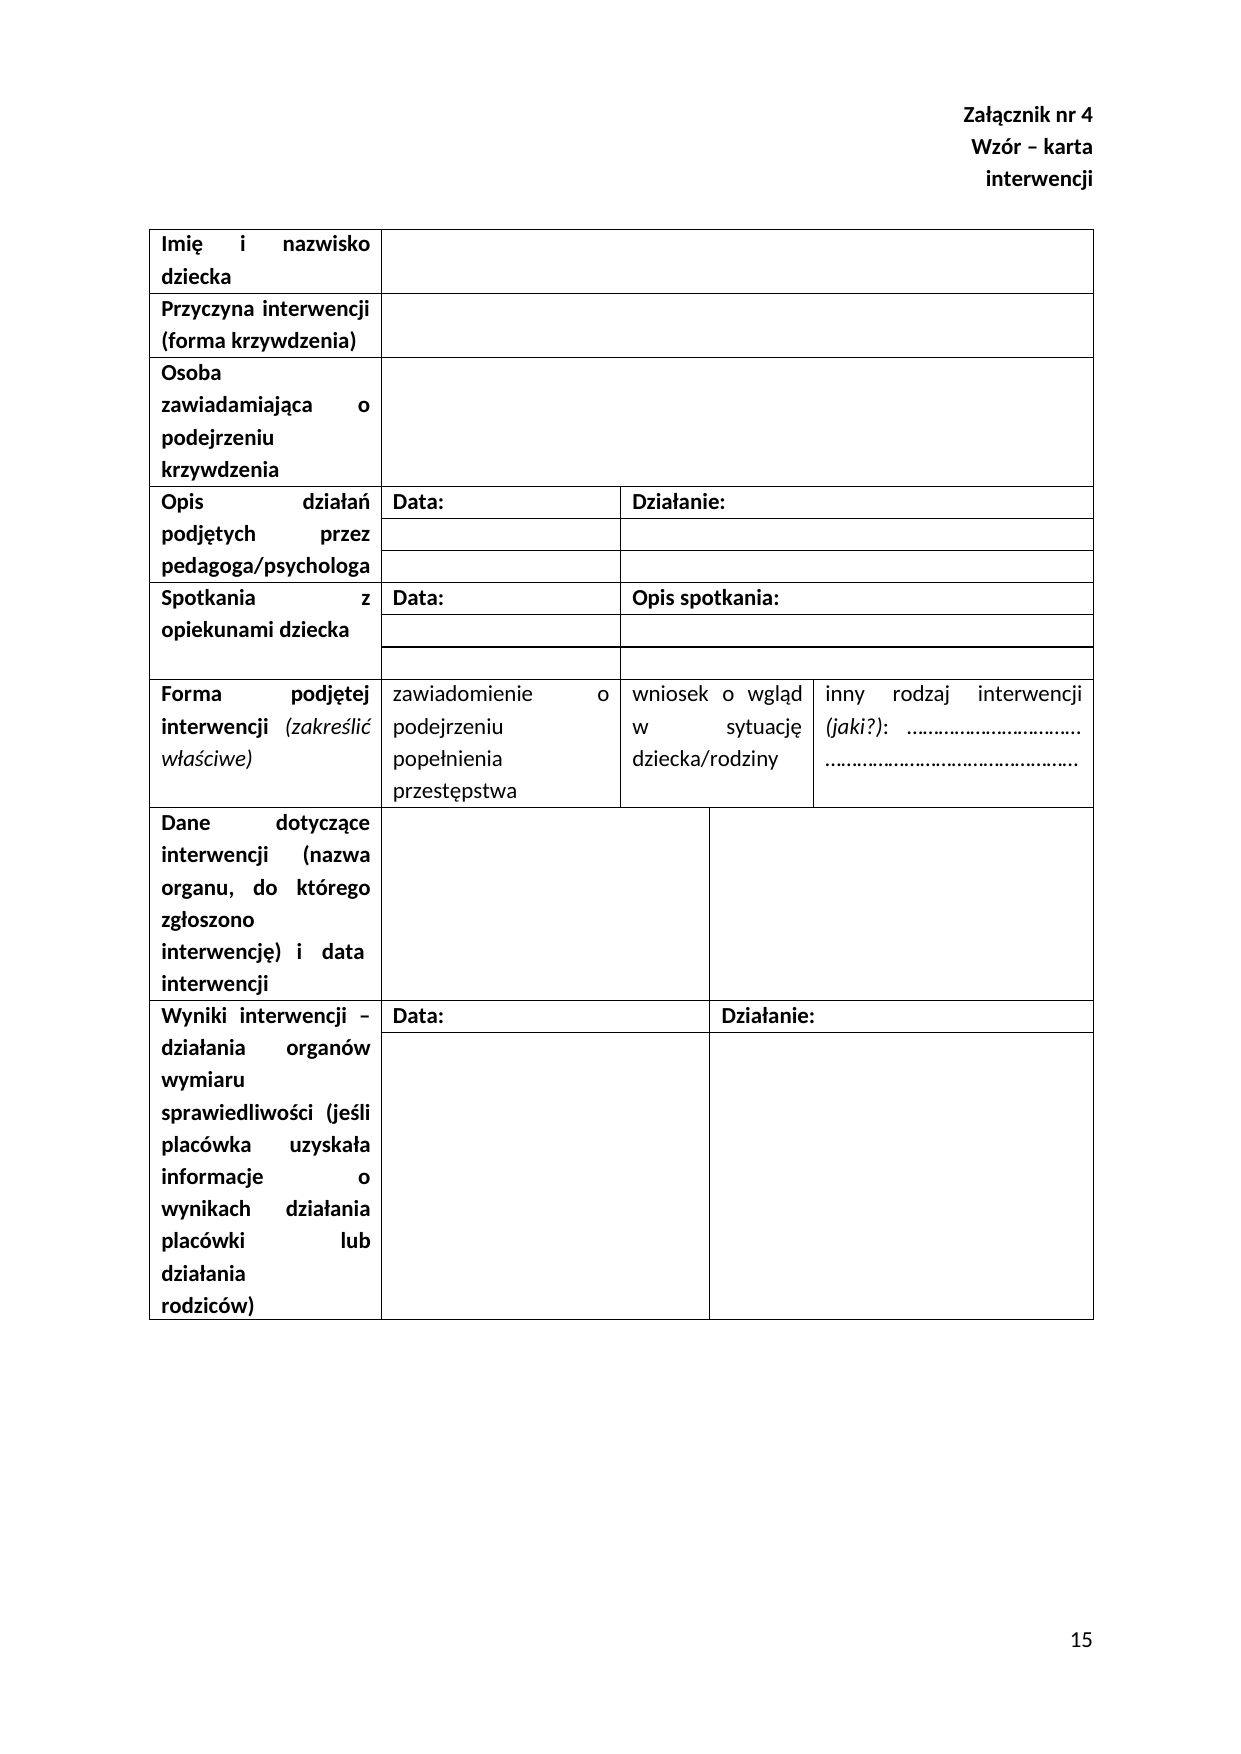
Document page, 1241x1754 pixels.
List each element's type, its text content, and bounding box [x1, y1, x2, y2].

table_cell Forma podjętej interwencji (zakreślić właściwe) [150, 680, 381, 807]
table_cell [382, 1033, 709, 1319]
table_cell [382, 648, 620, 678]
table_cell [621, 519, 1093, 550]
table_cell Opis spotkania: [621, 583, 1093, 614]
table_cell Opis działań podjętych przez pedagoga/psychologa [150, 487, 381, 582]
table_cell Osoba zawiadamiająca o podejrzeniu krzywdzenia [150, 358, 381, 486]
table_header Imię i nazwisko dziecka [150, 230, 381, 293]
table_cell Dane dotyczące interwencji (nazwa organu, do którego zgłoszono interwencję) i data interwencji [150, 808, 381, 1000]
table_cell [382, 358, 1093, 486]
table_cell Data: [382, 487, 620, 518]
table_cell [382, 551, 620, 582]
table_cell wniosek o wgląd w sytuację dziecka/rodziny [621, 680, 813, 807]
table_cell [382, 808, 709, 1000]
table_cell [382, 615, 620, 646]
table_cell Spotkania z opiekunami dziecka [150, 583, 381, 678]
table_cell Działanie: [710, 1001, 1093, 1032]
table_cell Data: [382, 583, 620, 614]
table_cell [621, 551, 1093, 582]
table_cell Data: [382, 1001, 709, 1032]
table_cell [382, 519, 620, 550]
table_cell Przyczyna interwencji (forma krzywdzenia) [150, 294, 381, 357]
table_cell [382, 294, 1093, 357]
subtitle Załącznik nr 4 Wzór – karta interwencji [858, 100, 1093, 192]
table_cell [621, 615, 1093, 646]
table_cell inny rodzaj interwencji (jaki?): …………………………… ………………………………………… [814, 680, 1093, 807]
table_header [382, 230, 1093, 293]
table_cell [710, 1033, 1093, 1319]
table_cell [621, 648, 1093, 678]
table_cell [710, 808, 1093, 1000]
table_cell Wyniki interwencji – działania organów wymiaru sprawiedliwości (jeśli placówka uzyskała informacje o wynikach działania placówki lub działania rodziców) [150, 1001, 381, 1319]
table_cell zawiadomienie o podejrzeniu popełnienia przestępstwa [382, 680, 620, 807]
table_cell Działanie: [621, 487, 1093, 518]
